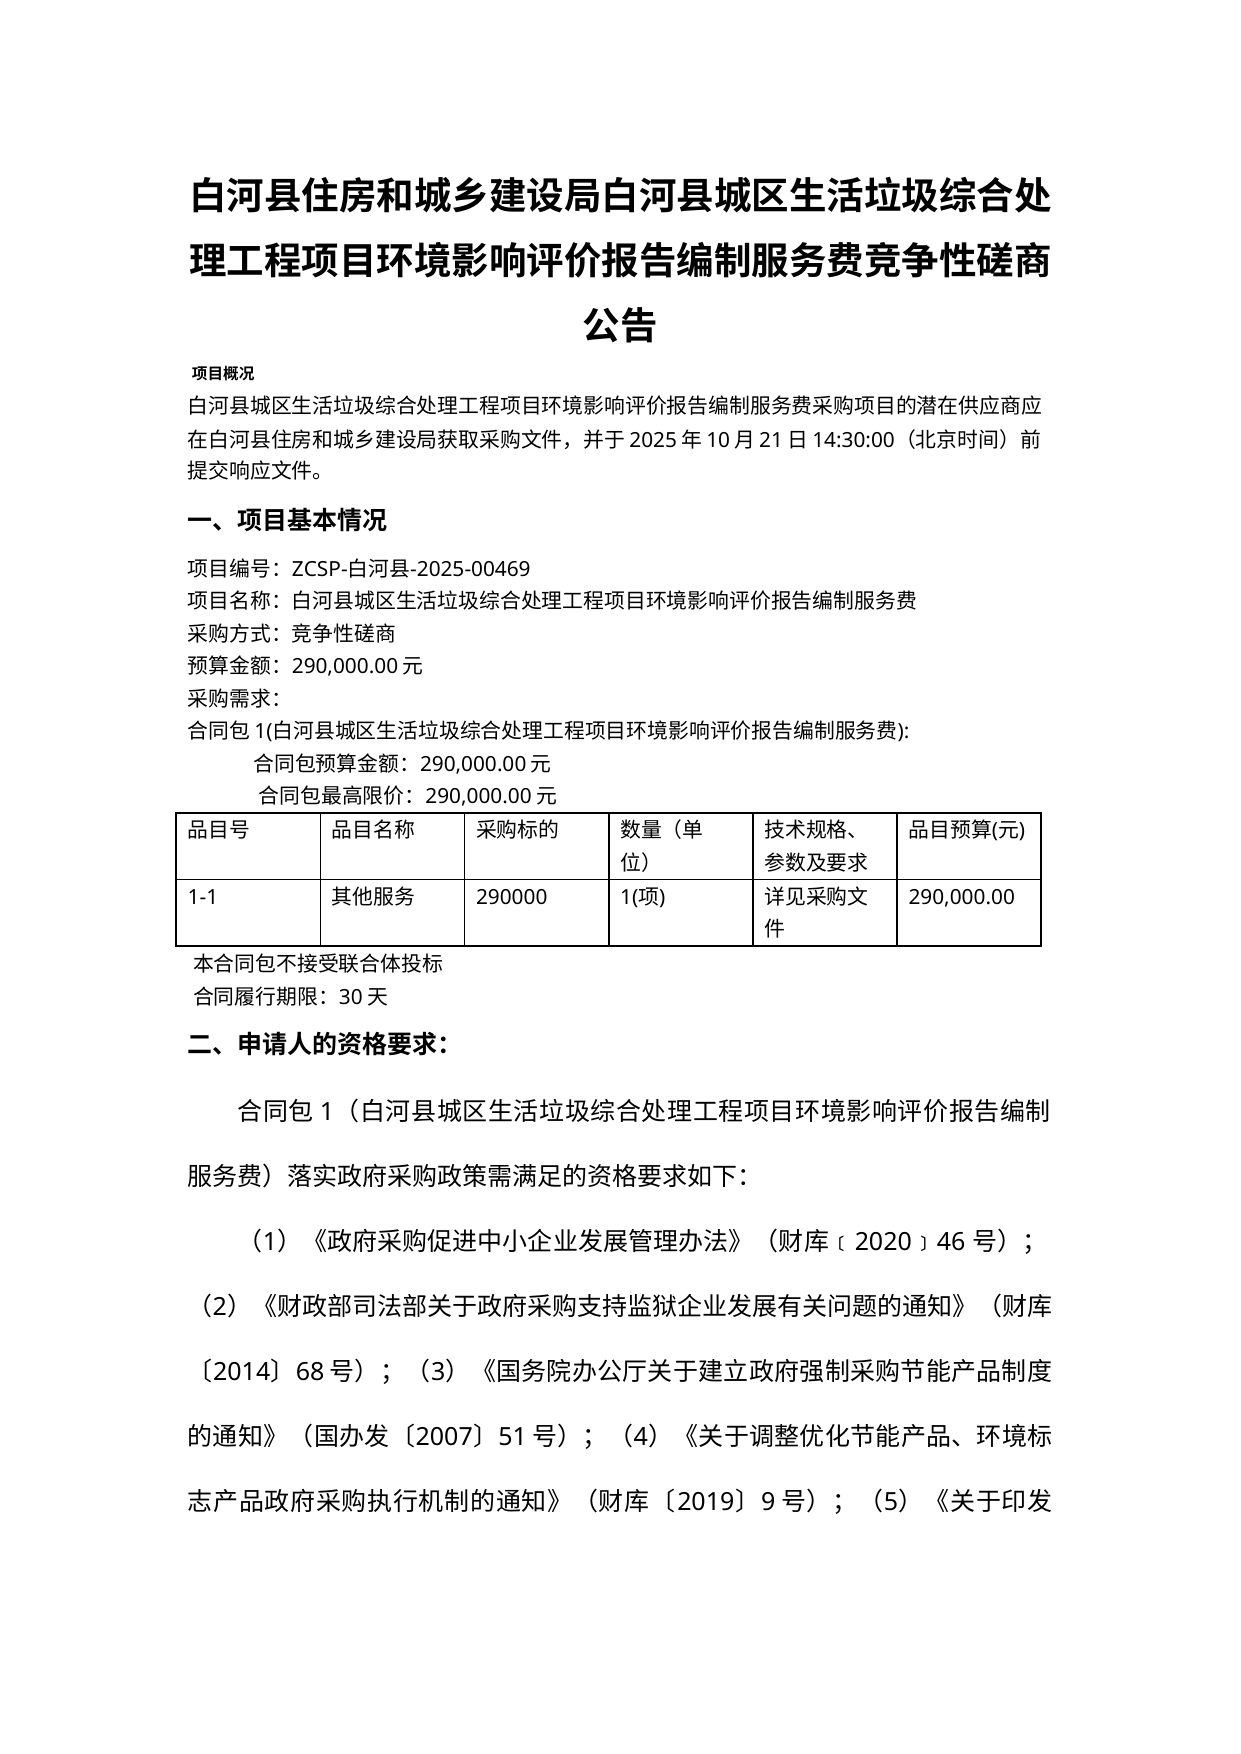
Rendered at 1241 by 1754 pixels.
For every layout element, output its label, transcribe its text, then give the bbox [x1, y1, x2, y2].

table_cell 290000 [465, 880, 608, 945]
text 本合同包不接受联合体投标 [187, 947, 1053, 979]
text 采购需求： [187, 682, 1053, 714]
text 合同履行期限：30天 [187, 979, 1053, 1012]
table_header 品目名称 [321, 814, 464, 878]
table_cell 290,000.00 [898, 880, 1040, 945]
table_cell 1-1 [177, 880, 320, 945]
table_cell 1(项) [610, 880, 752, 945]
table_header 技术规格、参数及要求 [754, 814, 896, 878]
table_cell 其他服务 [321, 880, 464, 945]
text 预算金额：290,000.00元 [187, 649, 1053, 682]
text 合同包预算金额：290,000.00元 [187, 747, 1053, 779]
table_cell 详见采购文件 [754, 880, 896, 945]
text 项目编号：ZCSP-白河县-2025-00469 [187, 552, 1053, 584]
text 白河县住房和城乡建设局白河县城区生活垃圾综合处理工程项目环境影响评价报告编制服务费竞争性磋商公告 [187, 162, 1053, 357]
text 合同包最高限价：290,000.00元 [187, 779, 1053, 812]
table_header 采购标的 [465, 814, 608, 878]
table_header 品目预算(元) [898, 814, 1040, 878]
table_header 品目号 [177, 814, 320, 878]
text 白河县城区生活垃圾综合处理工程项目环境影响评价报告编制服务费采购项目的潜在供应商应在白河县住房和城乡建设局获取采购文件，并于2025年10月21日14:30:00（北京时间）前提交响应文件。 [187, 389, 1053, 487]
text 采购方式：竞争性磋商 [187, 617, 1053, 649]
text 二、申请人的资格要求： [187, 1012, 1053, 1077]
text 合同包1(白河县城区生活垃圾综合处理工程项目环境影响评价报告编制服务费): [187, 714, 1053, 747]
text 一、项目基本情况 [187, 487, 1053, 552]
text 项目概况 [187, 357, 1053, 389]
text 项目名称：白河县城区生活垃圾综合处理工程项目环境影响评价报告编制服务费 [187, 584, 1053, 617]
table_header 数量（单位） [610, 814, 752, 878]
text 合同包1（白河县城区生活垃圾综合处理工程项目环境影响评价报告编制服务费）落实政府采购政策需满足的资格要求如下： [187, 1077, 1053, 1207]
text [187, 1207, 1053, 1532]
